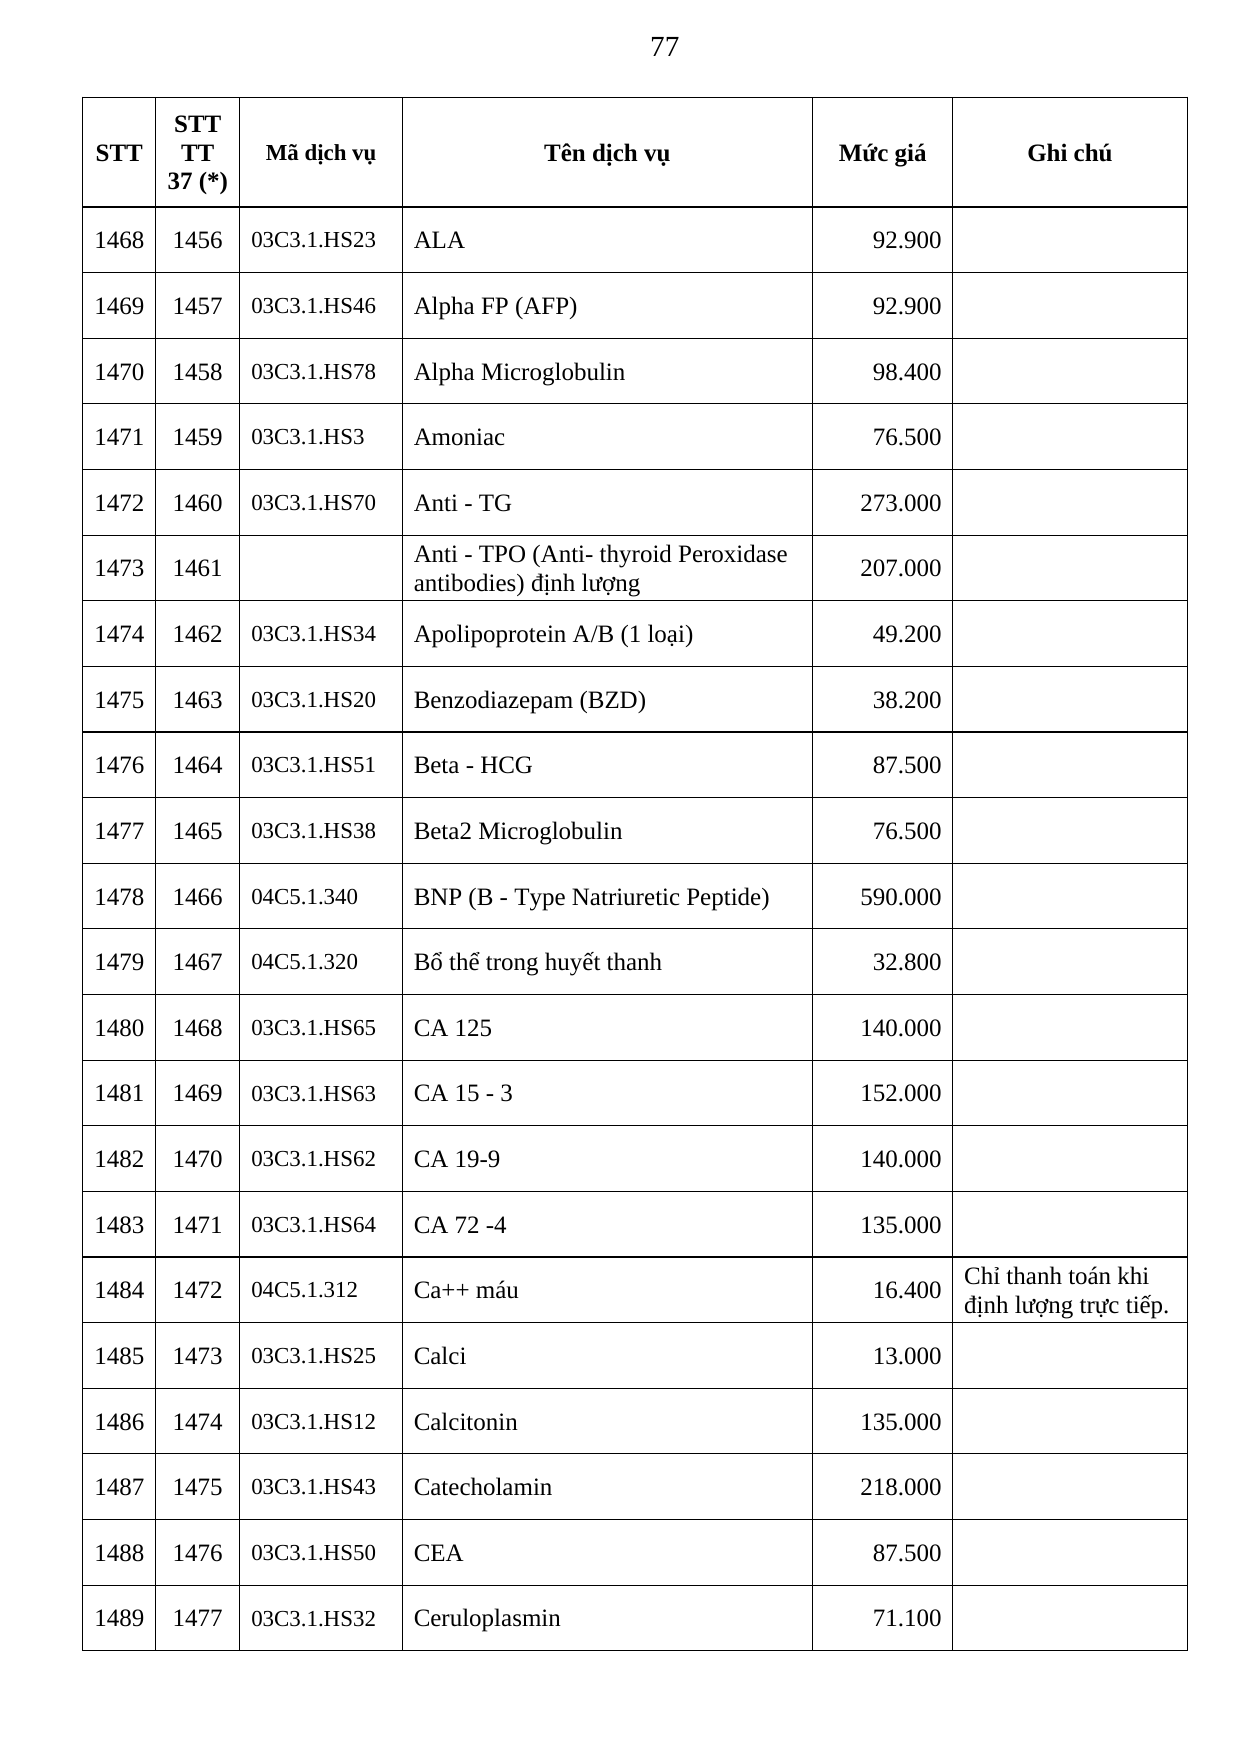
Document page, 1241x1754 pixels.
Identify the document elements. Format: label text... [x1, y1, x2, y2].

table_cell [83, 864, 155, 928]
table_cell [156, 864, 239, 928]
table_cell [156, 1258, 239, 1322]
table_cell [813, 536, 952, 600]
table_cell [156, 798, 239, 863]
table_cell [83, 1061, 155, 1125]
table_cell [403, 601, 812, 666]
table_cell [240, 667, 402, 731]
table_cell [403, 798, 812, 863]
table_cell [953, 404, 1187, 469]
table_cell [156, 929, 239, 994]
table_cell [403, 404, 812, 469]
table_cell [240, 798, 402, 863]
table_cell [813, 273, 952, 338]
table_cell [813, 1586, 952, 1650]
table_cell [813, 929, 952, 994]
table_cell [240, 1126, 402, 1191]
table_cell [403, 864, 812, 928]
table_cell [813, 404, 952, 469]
table_header Mã dịch vụ [240, 98, 402, 206]
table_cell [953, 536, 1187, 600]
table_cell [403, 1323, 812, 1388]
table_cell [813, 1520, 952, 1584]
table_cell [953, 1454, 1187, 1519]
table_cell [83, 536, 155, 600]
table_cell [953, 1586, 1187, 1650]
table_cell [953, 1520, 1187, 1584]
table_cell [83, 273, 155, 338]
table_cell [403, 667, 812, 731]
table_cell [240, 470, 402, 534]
table_header Ghi chú [953, 98, 1187, 206]
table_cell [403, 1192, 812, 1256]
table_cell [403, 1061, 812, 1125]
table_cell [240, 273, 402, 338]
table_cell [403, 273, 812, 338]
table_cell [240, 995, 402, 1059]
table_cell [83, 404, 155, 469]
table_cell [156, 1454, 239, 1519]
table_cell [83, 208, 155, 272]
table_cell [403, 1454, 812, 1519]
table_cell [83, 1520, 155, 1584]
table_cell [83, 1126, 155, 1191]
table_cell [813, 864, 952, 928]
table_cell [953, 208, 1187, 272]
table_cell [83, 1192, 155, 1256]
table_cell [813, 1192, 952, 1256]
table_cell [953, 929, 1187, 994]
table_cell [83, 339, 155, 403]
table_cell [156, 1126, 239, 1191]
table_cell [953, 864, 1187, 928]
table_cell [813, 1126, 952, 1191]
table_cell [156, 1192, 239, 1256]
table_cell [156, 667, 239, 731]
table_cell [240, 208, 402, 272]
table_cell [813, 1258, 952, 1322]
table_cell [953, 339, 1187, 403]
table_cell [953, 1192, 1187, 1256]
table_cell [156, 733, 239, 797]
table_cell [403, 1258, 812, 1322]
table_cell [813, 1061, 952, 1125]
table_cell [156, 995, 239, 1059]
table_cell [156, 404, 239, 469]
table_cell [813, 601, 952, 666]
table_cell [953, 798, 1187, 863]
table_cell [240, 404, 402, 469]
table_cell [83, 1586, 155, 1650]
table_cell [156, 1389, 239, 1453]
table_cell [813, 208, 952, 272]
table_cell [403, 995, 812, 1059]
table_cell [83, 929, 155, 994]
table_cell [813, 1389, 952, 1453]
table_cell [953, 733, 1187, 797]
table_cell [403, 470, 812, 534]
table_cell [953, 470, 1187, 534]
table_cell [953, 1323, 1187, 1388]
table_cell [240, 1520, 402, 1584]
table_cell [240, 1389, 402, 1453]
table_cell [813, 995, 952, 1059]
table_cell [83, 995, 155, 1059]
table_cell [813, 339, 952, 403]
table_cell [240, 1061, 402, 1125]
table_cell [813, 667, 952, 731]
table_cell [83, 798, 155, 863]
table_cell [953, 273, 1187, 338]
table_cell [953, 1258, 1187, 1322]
table_header Mức giá [813, 98, 952, 206]
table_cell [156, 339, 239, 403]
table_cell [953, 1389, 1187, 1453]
table_header Tên dịch vụ [403, 98, 812, 206]
table_header STT TT 37 (*) [156, 98, 239, 206]
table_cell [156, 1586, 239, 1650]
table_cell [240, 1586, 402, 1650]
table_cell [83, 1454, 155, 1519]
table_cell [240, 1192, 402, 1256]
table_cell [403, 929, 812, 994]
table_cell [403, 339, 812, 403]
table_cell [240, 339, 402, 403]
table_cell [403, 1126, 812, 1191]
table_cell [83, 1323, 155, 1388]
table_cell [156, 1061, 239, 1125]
table_header STT [83, 98, 155, 206]
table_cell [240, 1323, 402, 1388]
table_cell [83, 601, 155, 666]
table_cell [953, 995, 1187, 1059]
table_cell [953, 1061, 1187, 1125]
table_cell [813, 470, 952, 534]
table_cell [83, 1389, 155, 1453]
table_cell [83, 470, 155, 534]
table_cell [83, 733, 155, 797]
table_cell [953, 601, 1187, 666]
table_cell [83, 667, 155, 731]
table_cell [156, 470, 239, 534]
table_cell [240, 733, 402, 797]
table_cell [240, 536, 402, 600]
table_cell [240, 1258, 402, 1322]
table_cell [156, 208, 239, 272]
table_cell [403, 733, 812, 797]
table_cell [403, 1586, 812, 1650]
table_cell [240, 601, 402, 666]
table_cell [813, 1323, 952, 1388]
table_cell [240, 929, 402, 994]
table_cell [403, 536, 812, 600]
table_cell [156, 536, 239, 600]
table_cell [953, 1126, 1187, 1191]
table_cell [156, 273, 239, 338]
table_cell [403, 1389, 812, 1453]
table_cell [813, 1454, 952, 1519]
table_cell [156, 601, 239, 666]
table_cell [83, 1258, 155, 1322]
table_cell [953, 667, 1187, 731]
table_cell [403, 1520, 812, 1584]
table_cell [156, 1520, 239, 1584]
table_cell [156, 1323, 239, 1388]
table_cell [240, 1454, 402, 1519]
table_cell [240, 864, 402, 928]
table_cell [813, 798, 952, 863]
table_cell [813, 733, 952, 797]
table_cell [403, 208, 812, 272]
